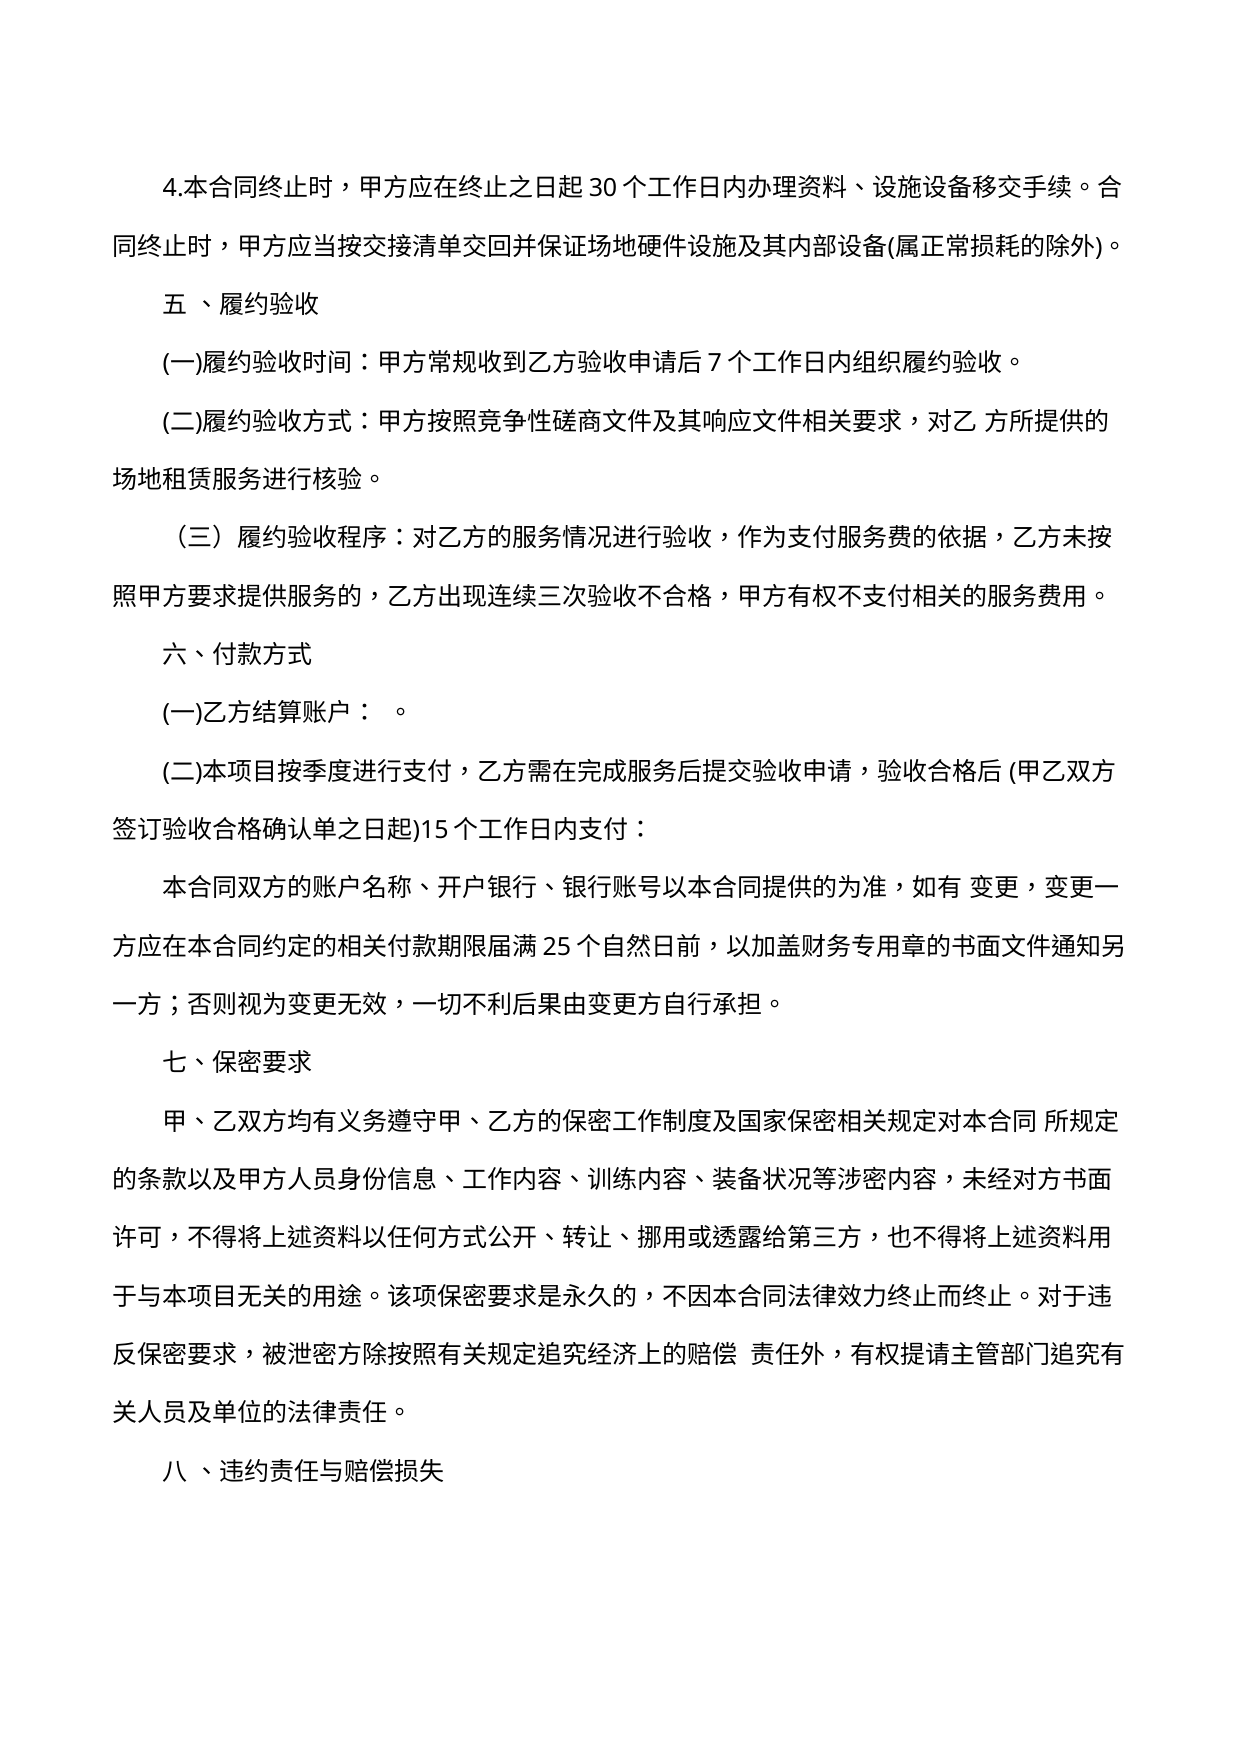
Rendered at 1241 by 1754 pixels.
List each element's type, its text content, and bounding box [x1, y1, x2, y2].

text (一)乙方结算账户： 。 [112, 675, 1128, 733]
text (二)履约验收方式：甲方按照竞争性磋商文件及其响应文件相关要求，对乙 方所提供的场地租赁服务进行核验。 [112, 383, 1128, 500]
text 六、付款方式 [112, 617, 1128, 675]
text 五 、履约验收 [112, 267, 1128, 325]
text 甲、乙双方均有义务遵守甲、乙方的保密工作制度及国家保密相关规定对本合同 所规定的条款以及甲方人员身份信息、工作内容、训练内容、装备状况等涉密内容，未经对方书面许可，不得将上述资料以任何方式公开、转让、挪用或透露给第三方，也不得将上述资料用于与本项目无关的用途。该项保密要求是永久的，不因本合同法律效力终止而终止。对于违反保密要求，被泄密方除按照有关规定追究经济上的赔偿 责任外，有权提请主管部门追究有关人员及单位的法律责任。 [112, 1083, 1128, 1433]
text 七、保密要求 [112, 1025, 1128, 1083]
text 本合同双方的账户名称、开户银行、银行账号以本合同提供的为准，如有 变更，变更一方应在本合同约定的相关付款期限届满25个自然日前，以加盖财务专用章的书面文件通知另一方；否则视为变更无效，一切不利后果由变更方自行承担。 [112, 850, 1128, 1025]
text （三）履约验收程序：对乙方的服务情况进行验收，作为支付服务费的依据，乙方未按照甲方要求提供服务的，乙方出现连续三次验收不合格，甲方有权不支付相关的服务费用。 [112, 500, 1128, 617]
text 八 、违约责任与赔偿损失 [112, 1433, 1128, 1492]
text 4.本合同终止时，甲方应在终止之日起30个工作日内办理资料、设施设备移交手续。合同终止时，甲方应当按交接清单交回并保证场地硬件设施及其内部设备(属正常损耗的除外)。 [112, 150, 1128, 267]
text (一)履约验收时间：甲方常规收到乙方验收申请后7个工作日内组织履约验收。 [112, 325, 1128, 383]
text (二)本项目按季度进行支付，乙方需在完成服务后提交验收申请，验收合格后 (甲乙双方签订验收合格确认单之日起)15个工作日内支付： [112, 733, 1128, 850]
